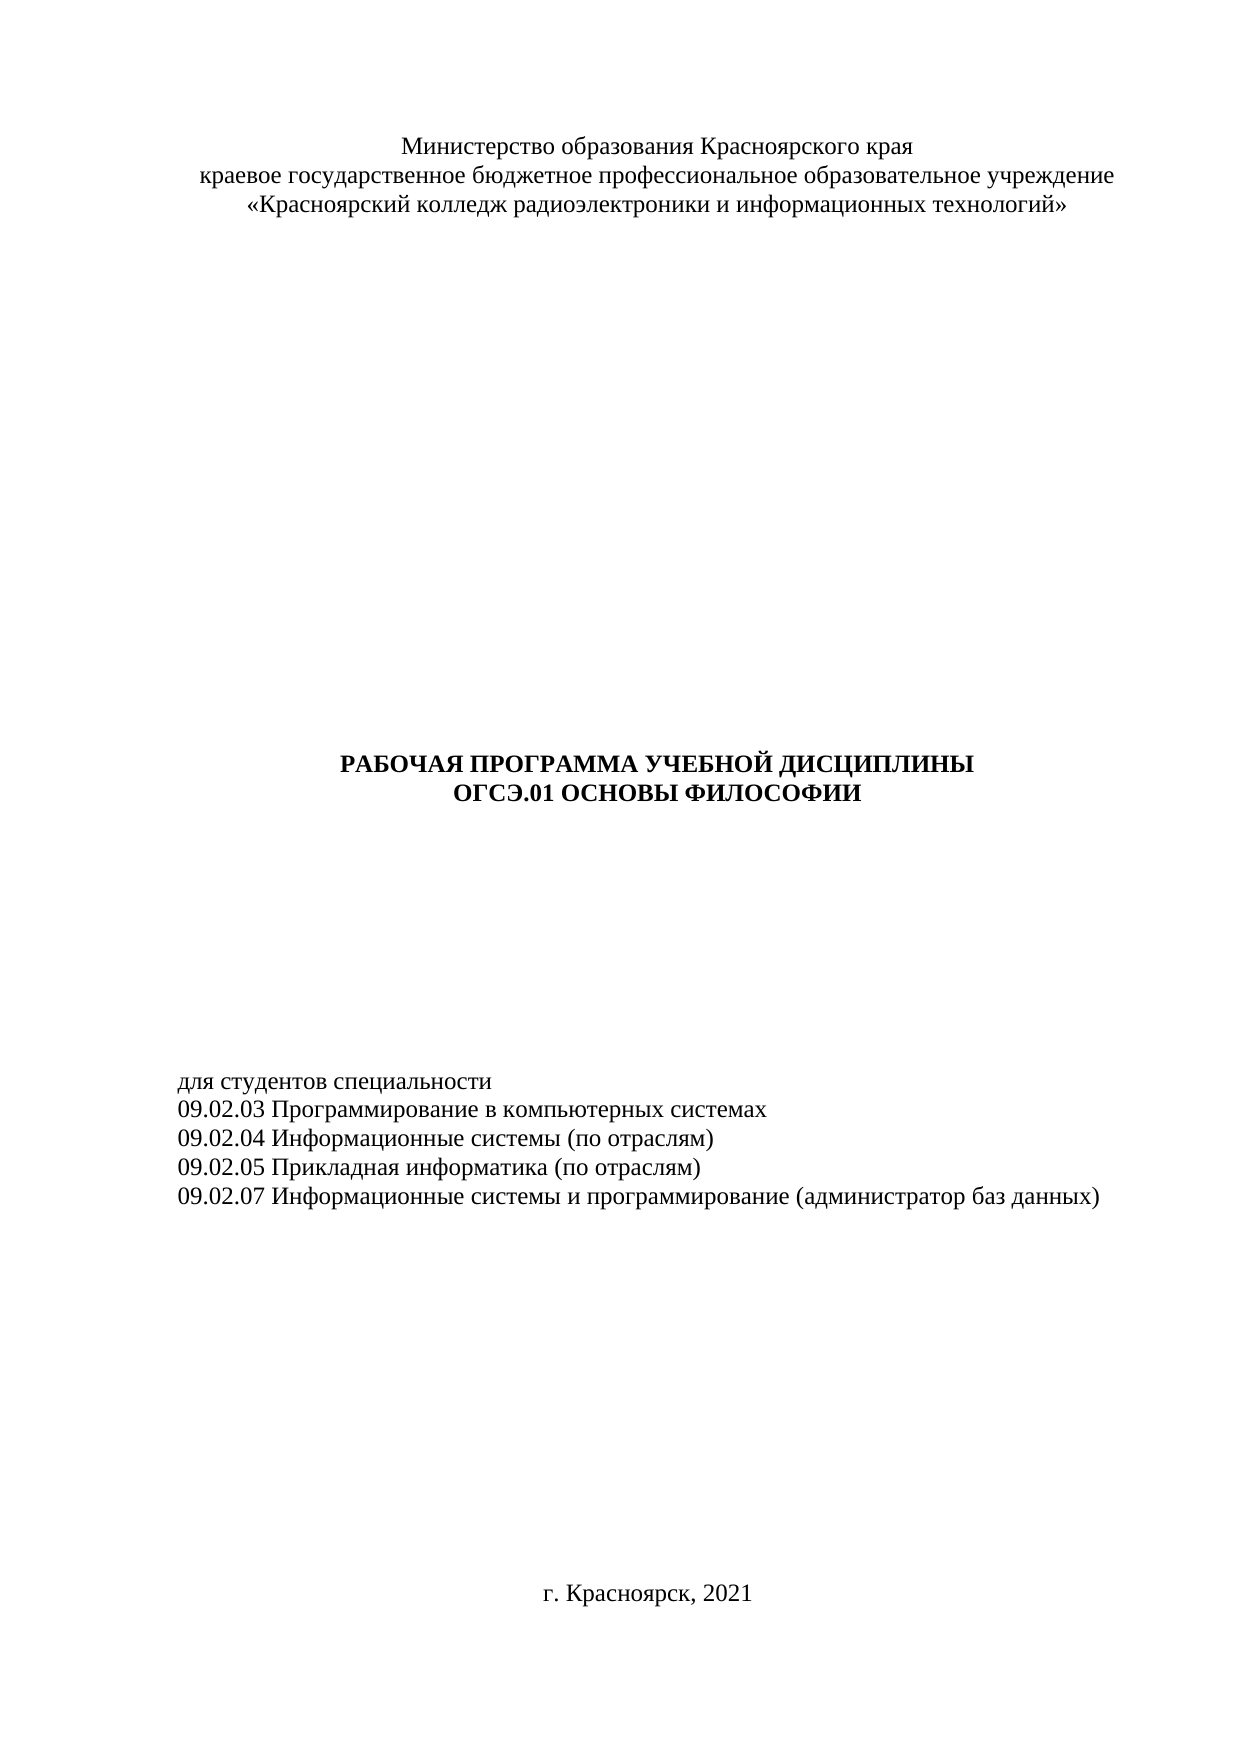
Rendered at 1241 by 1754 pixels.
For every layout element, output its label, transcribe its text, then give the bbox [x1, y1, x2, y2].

text 09.02.03 Программирование в компьютерных системах [118, 1094, 1196, 1123]
text 09.02.04 Информационные системы (по отраслям) [118, 1123, 1196, 1152]
text для студентов специальности [118, 1066, 1196, 1094]
text РАБОЧАЯ ПРОГРАММА УЧЕБНОЙ ДИСЦИПЛИНЫ [118, 749, 1196, 778]
text краевое государственное бюджетное профессиональное образовательное учреждение [118, 160, 1196, 189]
text 09.02.05 Прикладная информатика (по отраслям) [118, 1152, 1196, 1181]
text г. Красноярск, 2021 [118, 1578, 1177, 1608]
text Министерство образования Красноярского края [118, 131, 1196, 160]
text 09.02.07 Информационные системы и программирование (администратор баз данных) [118, 1181, 1196, 1209]
text «Красноярский колледж радиоэлектроники и информационных технологий» [118, 189, 1196, 218]
text ОГСЭ.01 ОСНОВЫ ФИЛОСОФИИ [118, 778, 1196, 807]
